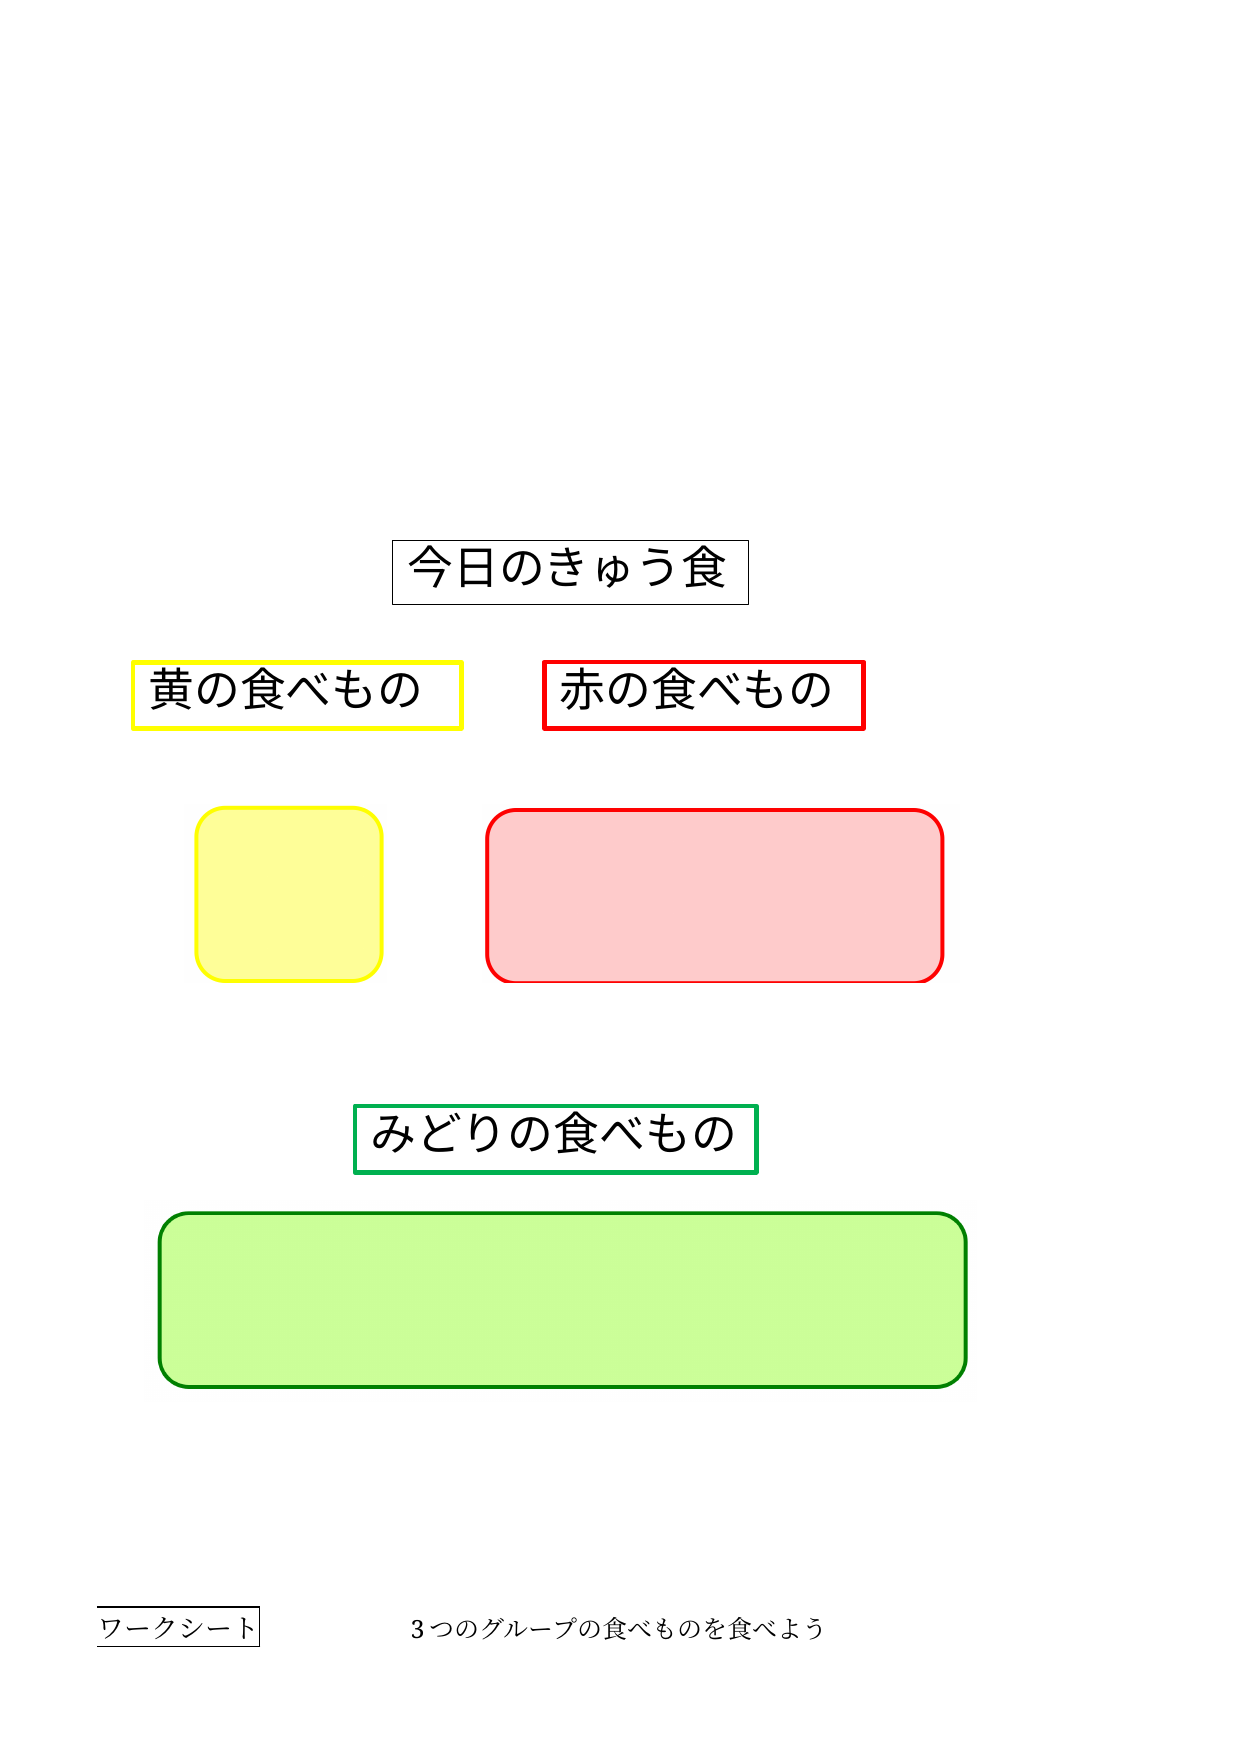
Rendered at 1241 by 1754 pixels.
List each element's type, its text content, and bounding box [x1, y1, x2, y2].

picture [142, 1200, 747, 1404]
text ワークシート 3つのグループの食べものを食べよう [75, 1589, 1165, 1664]
